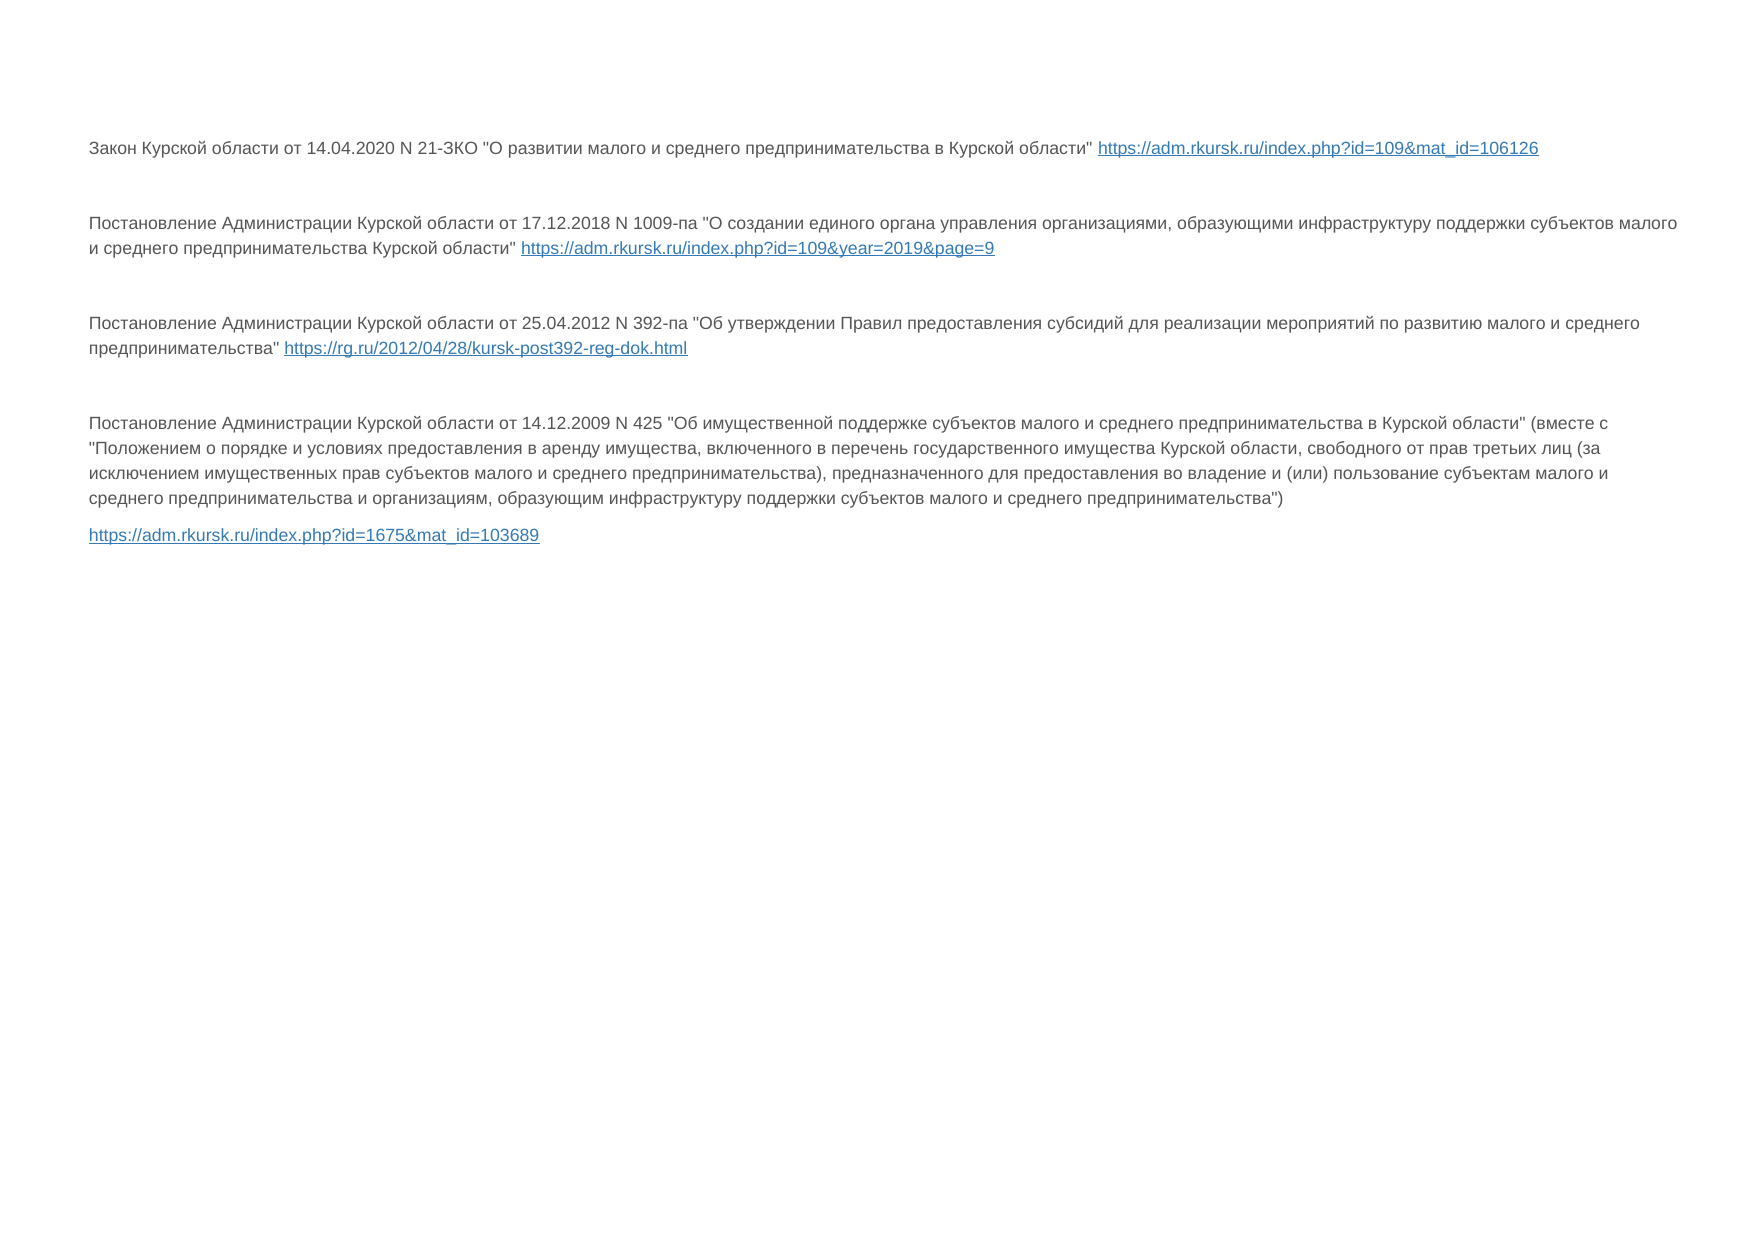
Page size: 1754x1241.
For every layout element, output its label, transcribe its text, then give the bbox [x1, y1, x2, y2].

text Постановление Администрации Курской области от 14.12.2009 N 425 "Об имущественной поддержке субъектов малого и среднего предпринимательства в Курской области" (вместе с "Положением о порядке и условиях предоставления в аренду имущества, включенного в перечень государственного имущества Курской области, свободного от прав третьих лиц (за исключением имущественных прав субъектов малого и среднего предпринимательства), предназначенного для предоставления во владение и (или) пользование субъектам малого и среднего предпринимательства и организациям, образующим инфраструктуру поддержки субъектов малого и среднего предпринимательства") [89, 408, 1680, 508]
text Закон Курской области от 14.04.2020 N 21-ЗКО "О развитии малого и среднего предпринимательства в Курской области" https://adm.rkursk.ru/index.php?id=109&mat_id=106126 [89, 133, 1680, 158]
text Постановление Администрации Курской области от 25.04.2012 N 392-па "Об утверждении Правил предоставления субсидий для реализации мероприятий по развитию малого и среднего предпринимательства" https://rg.ru/2012/04/28/kursk-post392-reg-dok.html [89, 308, 1680, 358]
text https://adm.rkursk.ru/index.php?id=1675&mat_id=103689 [89, 520, 1680, 545]
text Постановление Администрации Курской области от 17.12.2018 N 1009-па "О создании единого органа управления организациями, образующими инфраструктуру поддержки субъектов малого и среднего предпринимательства Курской области" https://adm.rkursk.ru/index.php?id=109&year=2019&page=9 [89, 208, 1680, 258]
